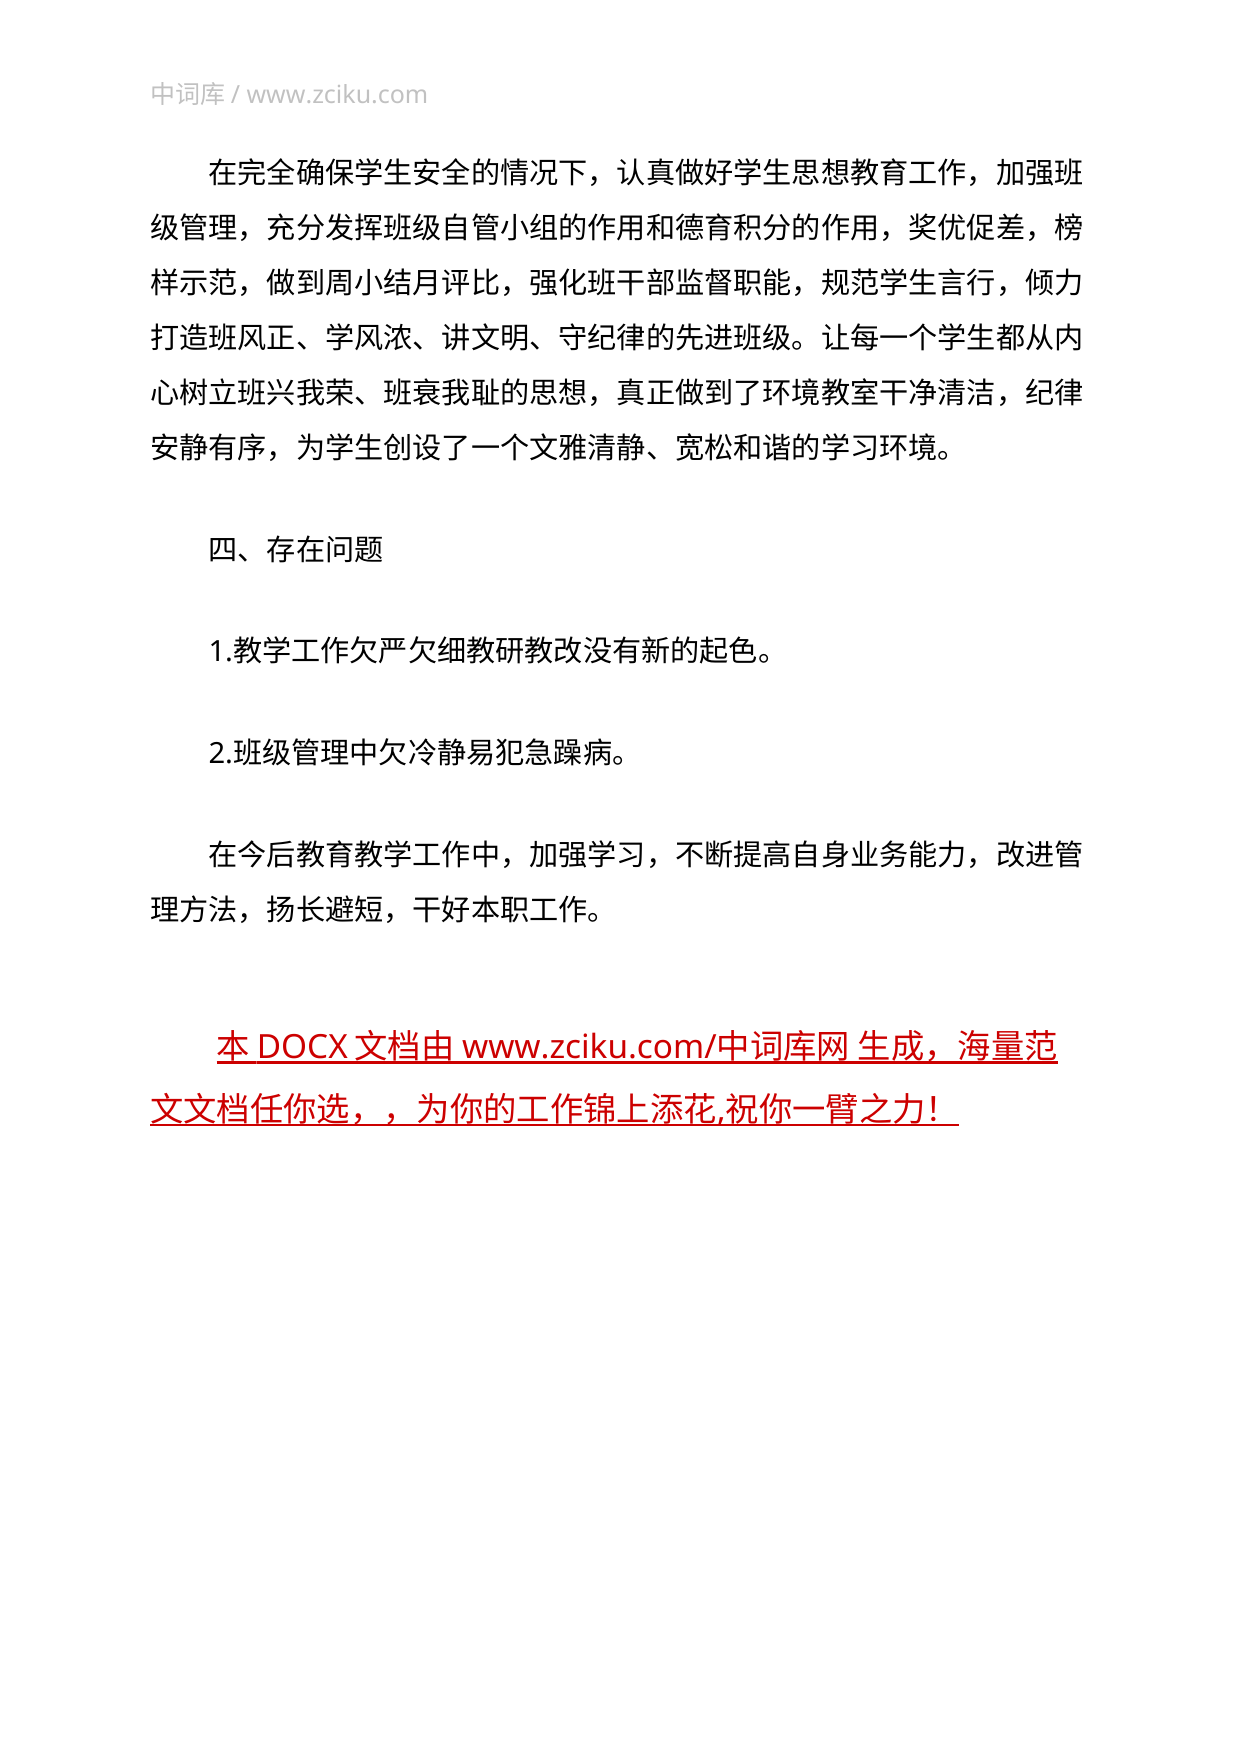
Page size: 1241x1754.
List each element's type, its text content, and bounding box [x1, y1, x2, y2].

text 在完全确保学生安全的情况下，认真做好学生思想教育工作，加强班级管理，充分发挥班级自管小组的作用和德育积分的作用，奖优促差，榜样示范，做到周小结月评比，强化班干部监督职能，规范学生言行，倾力打造班风正、学风浓、讲文明、守纪律的先进班级。让每一个学生都从内心树立班兴我荣、班衰我耻的思想，真正做到了环境教室干净清洁，纪律安静有序，为学生创设了一个文雅清静、宽松和谐的学习环境。 [150, 150, 1090, 467]
text 1.教学工作欠严欠细教研教改没有新的起色。 [150, 628, 1090, 670]
text 四、存在问题 [150, 526, 1090, 568]
text 2.班级管理中欠冷静易犯急躁病。 [150, 730, 1090, 772]
text 本DOCX文档由 www.zciku.com/中词库网 生成，海量范文文档任你选，，为你的工作锦上添花,祝你一臂之力！ [150, 1020, 1090, 1131]
text 在今后教育教学工作中，加强学习，不断提高自身业务能力，改进管理方法，扬长避短，干好本职工作。 [150, 832, 1090, 929]
